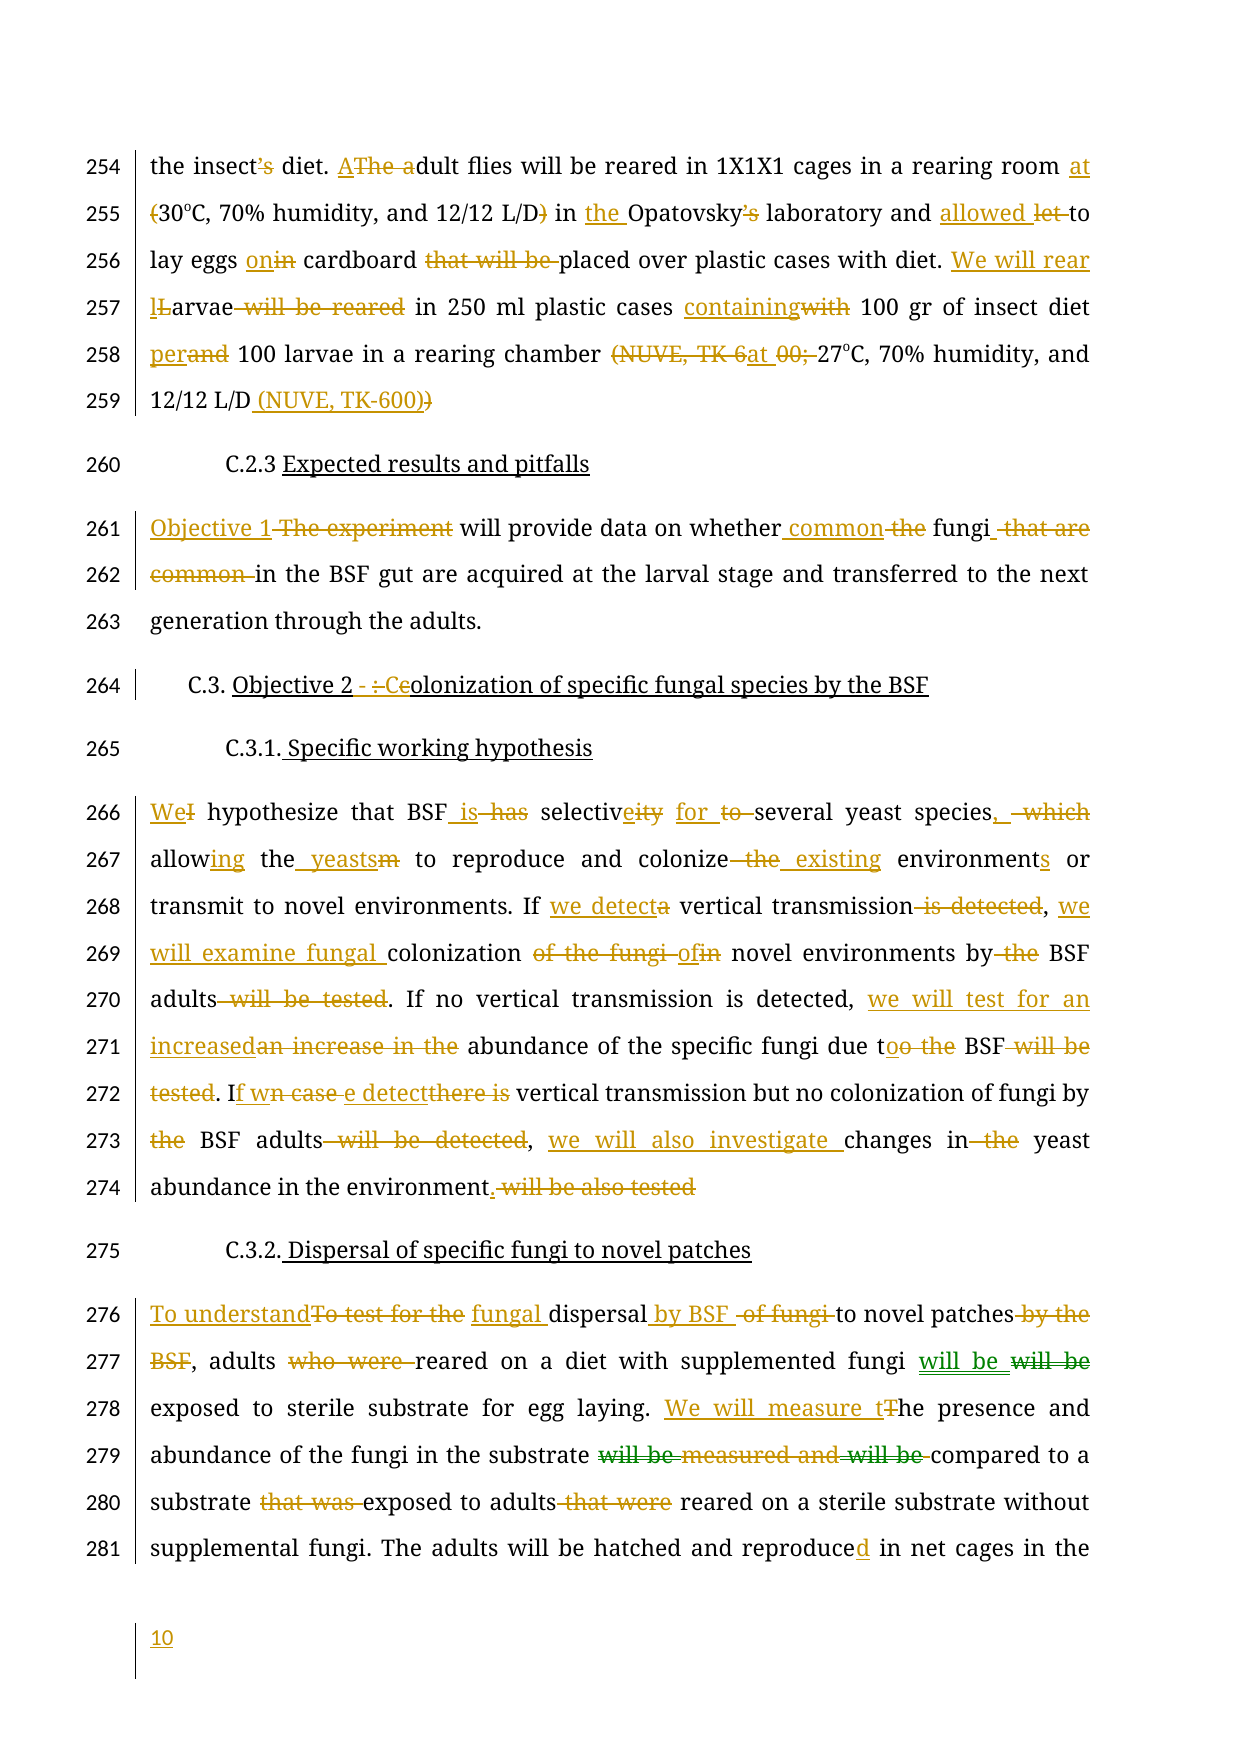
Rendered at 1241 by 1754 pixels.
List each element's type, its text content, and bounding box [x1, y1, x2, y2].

text hypothesize that BSF selectiv several yeast speciesallow the to reproduce and colonize environment or transmit to novel environments. If vertical transmission, colonization novel environments by BSF adults. If no vertical transmission is detected, abundance of the specific fungi due t BSF. I vertical transmission but no colonization of fungi by BSF adults, changes in yeast abundance in the environment [150, 796, 1090, 1202]
text C.3.1. Specific working hypothesis [150, 732, 1090, 763]
text C.3. Objective 2olonization of specific fungal species by the BSF [150, 669, 1090, 700]
text C.2.3 Expected results and pitfalls [150, 448, 1090, 479]
text will provide data on whether fungiin the BSF gut are acquired at the larval stage and transferred to the next generation through the adults. [150, 511, 1090, 636]
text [150, 1298, 1090, 1563]
text C.3.2. Dispersal of specific fungi to novel patches [150, 1234, 1090, 1266]
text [150, 150, 1090, 416]
